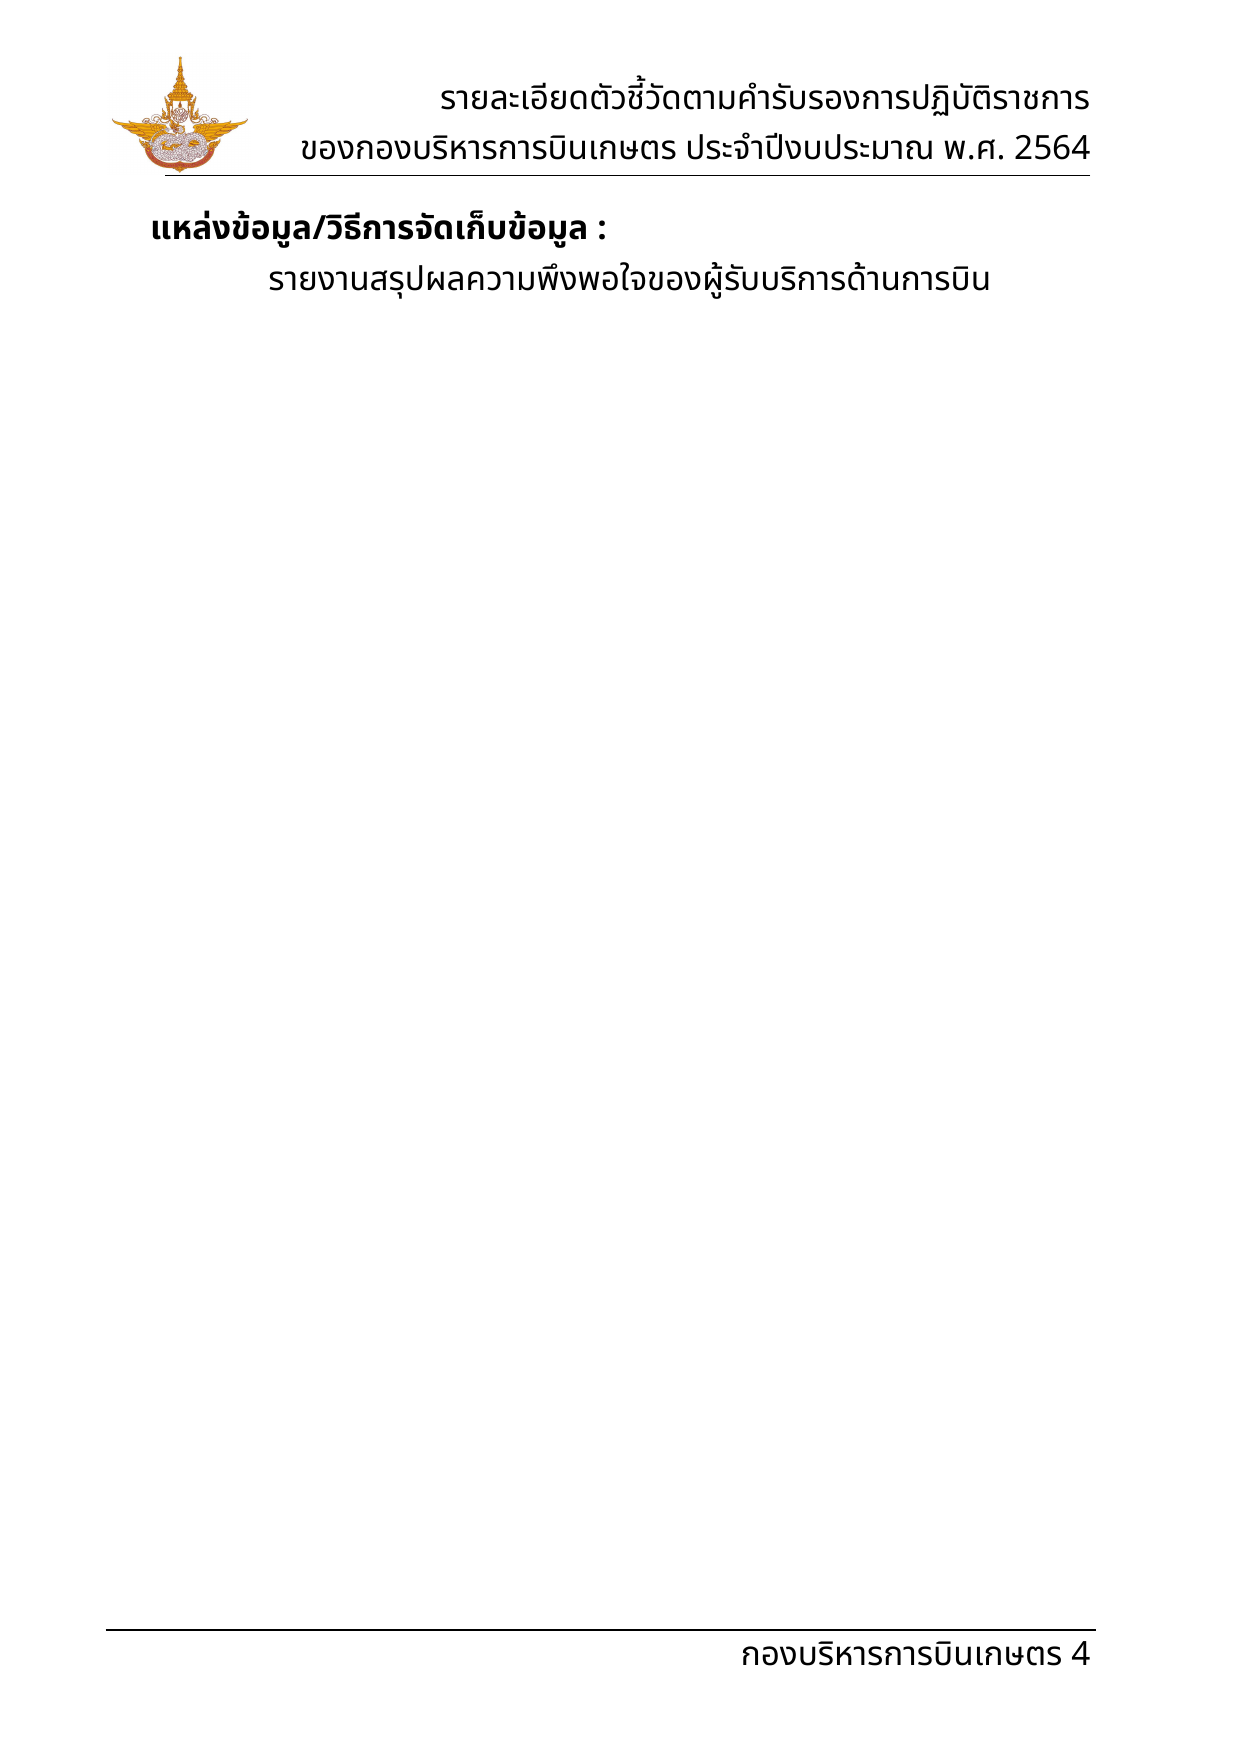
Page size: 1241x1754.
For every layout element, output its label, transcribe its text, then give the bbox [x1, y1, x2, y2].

picture [106, 52, 252, 175]
text แหล่งข้อมูล/วิธีการจัดเก็บข้อมูล : [150, 204, 1090, 254]
text รายงานสรุปผลความพึงพอใจของผู้รับบริการด้านการบิน [150, 254, 1090, 305]
